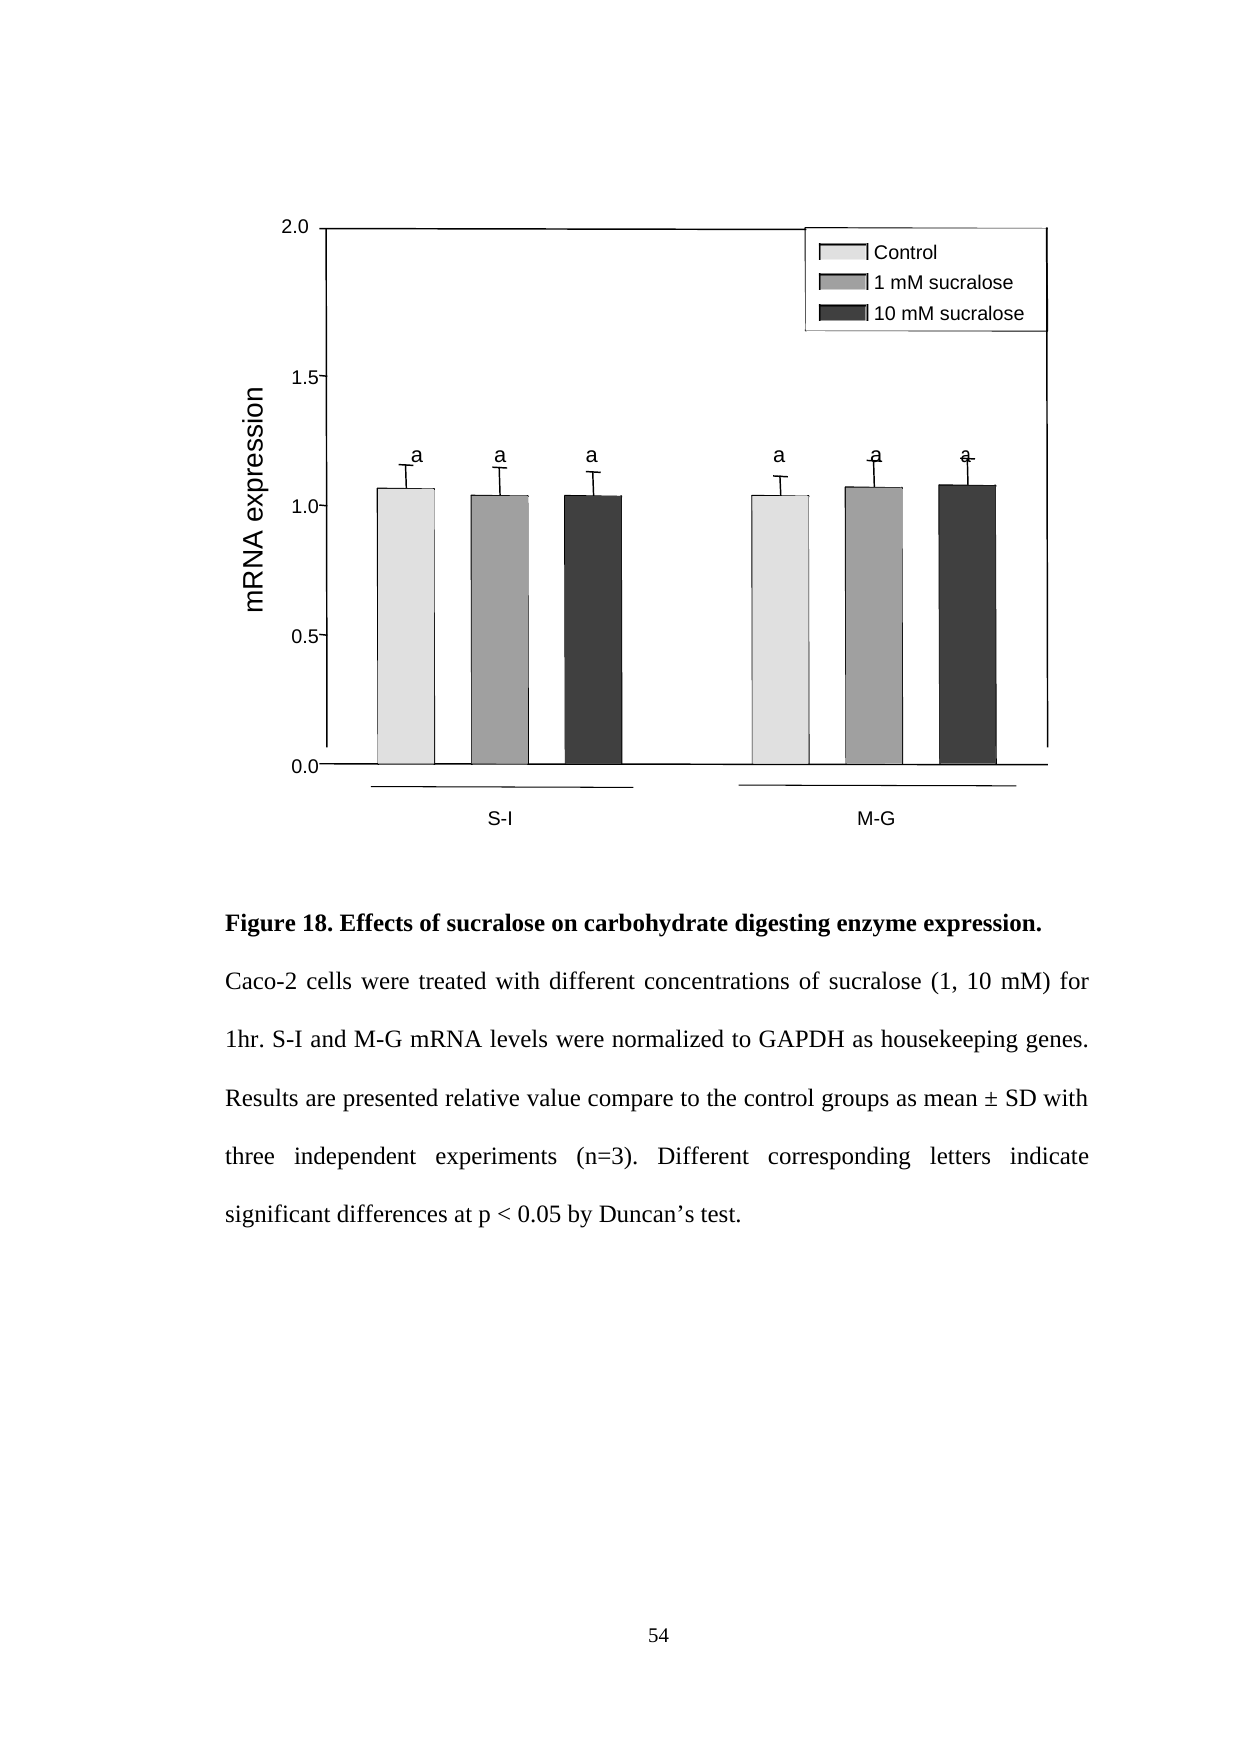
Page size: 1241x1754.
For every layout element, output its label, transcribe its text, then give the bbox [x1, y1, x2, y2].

picture [818, 273, 869, 290]
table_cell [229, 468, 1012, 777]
text Figure 18. Effects of sucralose on carbohydrate digesting enzyme expression. [225, 908, 1090, 937]
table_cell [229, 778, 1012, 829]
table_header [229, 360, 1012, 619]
text 10 mM sucralose [819, 302, 1090, 330]
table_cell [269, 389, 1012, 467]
text 1 mM sucralose [819, 271, 1090, 299]
text Caco-2 cells were treated with different concentrations of sucralose (1, 10 mM) for 1hr. S-I and M-G mRNA levels were normalized to GAPDH as housekeeping genes. Results are presented relative value compare to the control groups as mean ± SD with three independent experiments (n=3). Different corresponding letters indicate significant differences at p < 0.05 by Duncan’s test. [225, 966, 1089, 1228]
picture [818, 304, 869, 321]
text 54 [648, 1623, 1090, 1647]
text Control [819, 241, 1090, 269]
text 2.0 [281, 215, 1090, 238]
picture [818, 243, 869, 260]
